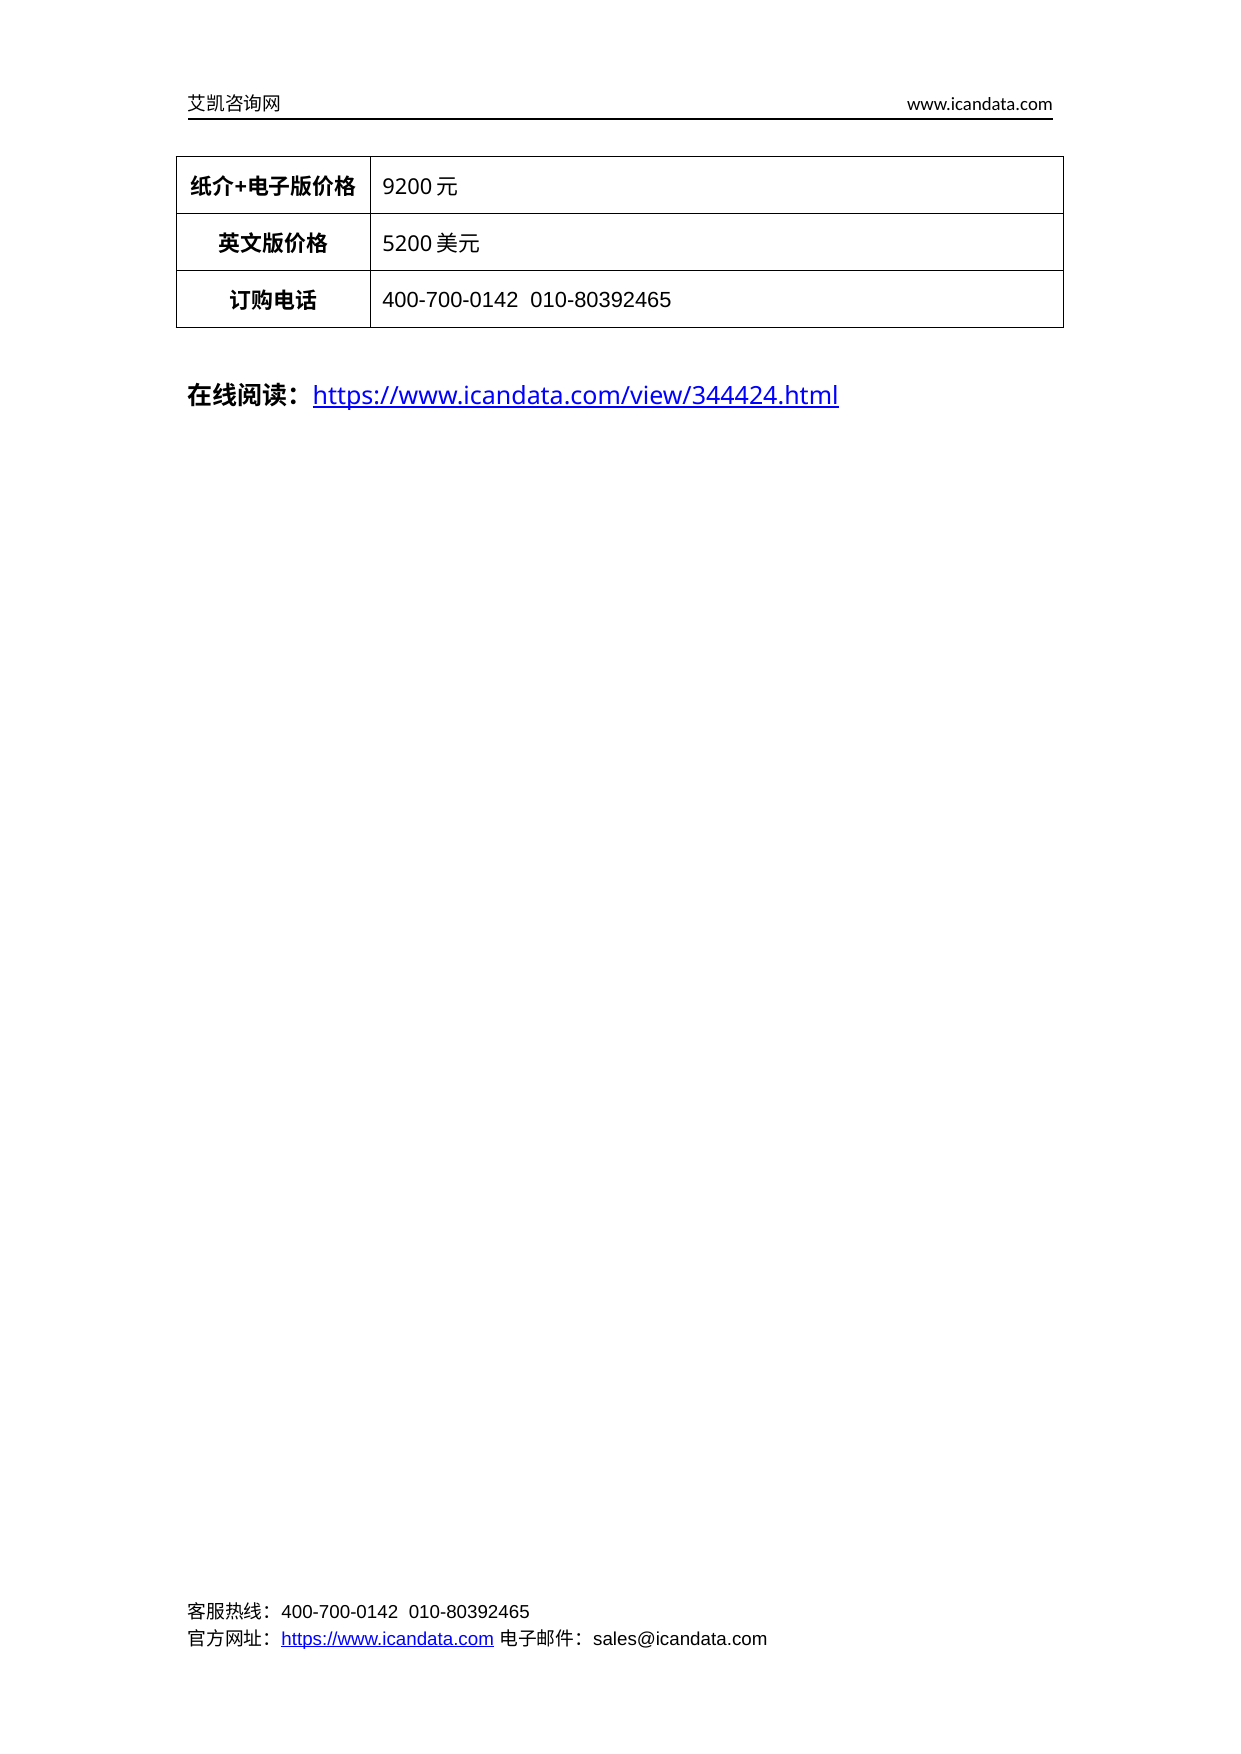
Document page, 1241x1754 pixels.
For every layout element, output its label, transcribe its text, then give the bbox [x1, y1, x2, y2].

table_cell 400-700-0142 010-80392465 [371, 271, 1063, 327]
table_cell 纸介+电子版价格 [177, 157, 370, 213]
text 在线阅读：https://www.icandata.com/view/344424.html [187, 361, 1053, 426]
table_cell 英文版价格 [177, 214, 370, 270]
table_cell 9200元 [371, 157, 1063, 213]
table_cell 5200美元 [371, 214, 1063, 270]
table_cell 订购电话 [177, 271, 370, 327]
